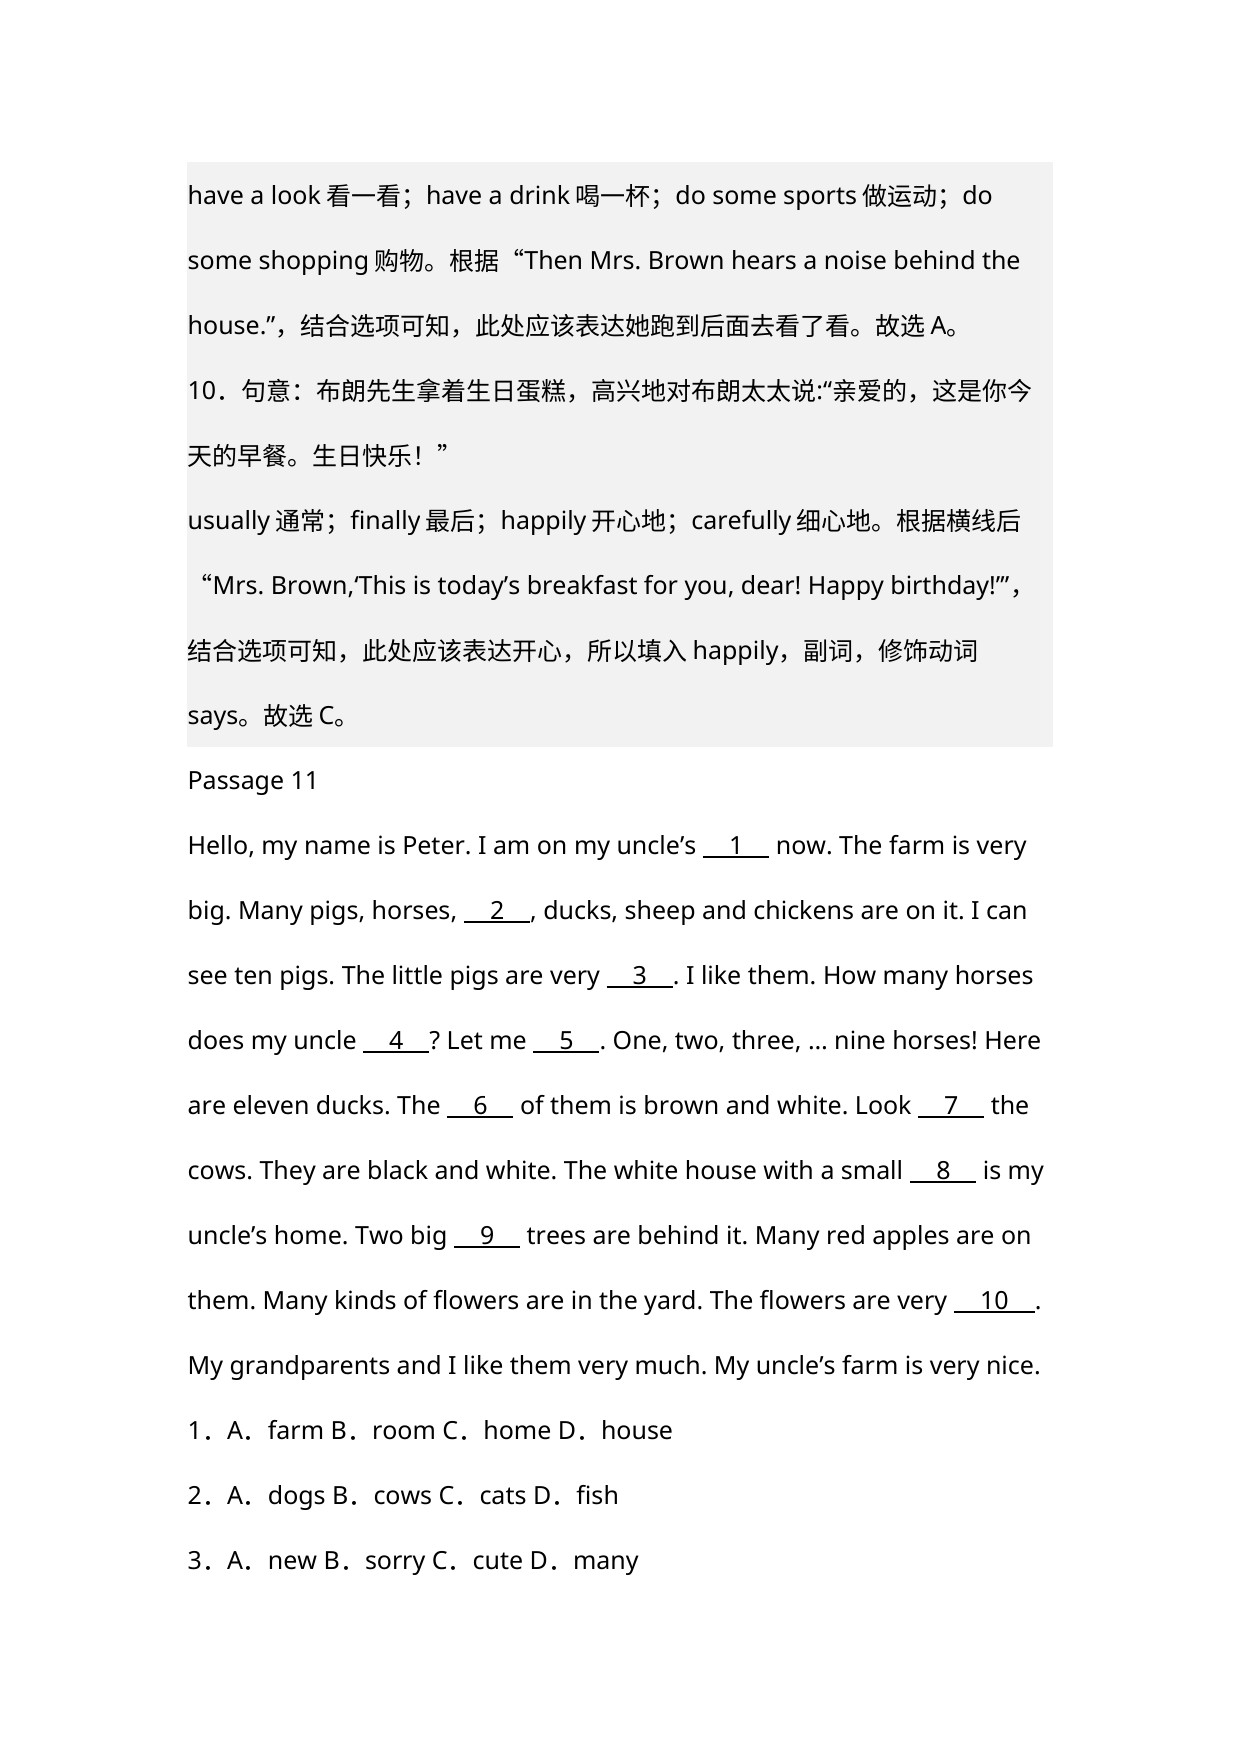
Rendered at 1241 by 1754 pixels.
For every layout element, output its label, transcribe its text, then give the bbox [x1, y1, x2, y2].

text 2．A．dogs B．cows C．cats D．fish [187, 1462, 1053, 1527]
text have a look看一看；have a drink喝一杯；do some sports做运动；do some shopping购物。根据“Then Mrs. Brown hears a noise behind the house.”，结合选项可知，此处应该表达她跑到后面去看了看。故选A。 [187, 162, 1053, 357]
text 1．A．farm B．room C．home D．house [187, 1397, 1053, 1462]
text 10．句意：布朗先生拿着生日蛋糕，高兴地对布朗太太说:“亲爱的，这是你今天的早餐。生日快乐！” [187, 357, 1053, 487]
text 3．A．new B．sorry C．cute D．many [187, 1527, 1053, 1592]
text Passage 11 [187, 747, 1053, 812]
text Hello, my name is Peter. I am on my uncle’s 1 now. The farm is very big. Many pigs, horses, 2 , ducks, sheep and chickens are on it. I can see ten pigs. The little pigs are very 3 . I like them. How many horses does my uncle 4 ? Let me 5 . One, two, three, … nine horses! Here are eleven ducks. The 6 of them is brown and white. Look 7 the cows. They are black and white. The white house with a small 8 is my uncle’s home. Two big 9 trees are behind it. Many red apples are on them. Many kinds of flowers are in the yard. The flowers are very 10 . My grandparents and I like them very much. My uncle’s farm is very nice. [187, 812, 1053, 1397]
text usually通常；finally最后；happily开心地；carefully细心地。根据横线后“Mrs. Brown,‘This is today’s breakfast for you, dear! Happy birthday!’”，结合选项可知，此处应该表达开心，所以填入happily，副词，修饰动词says。故选C。 [187, 487, 1053, 747]
